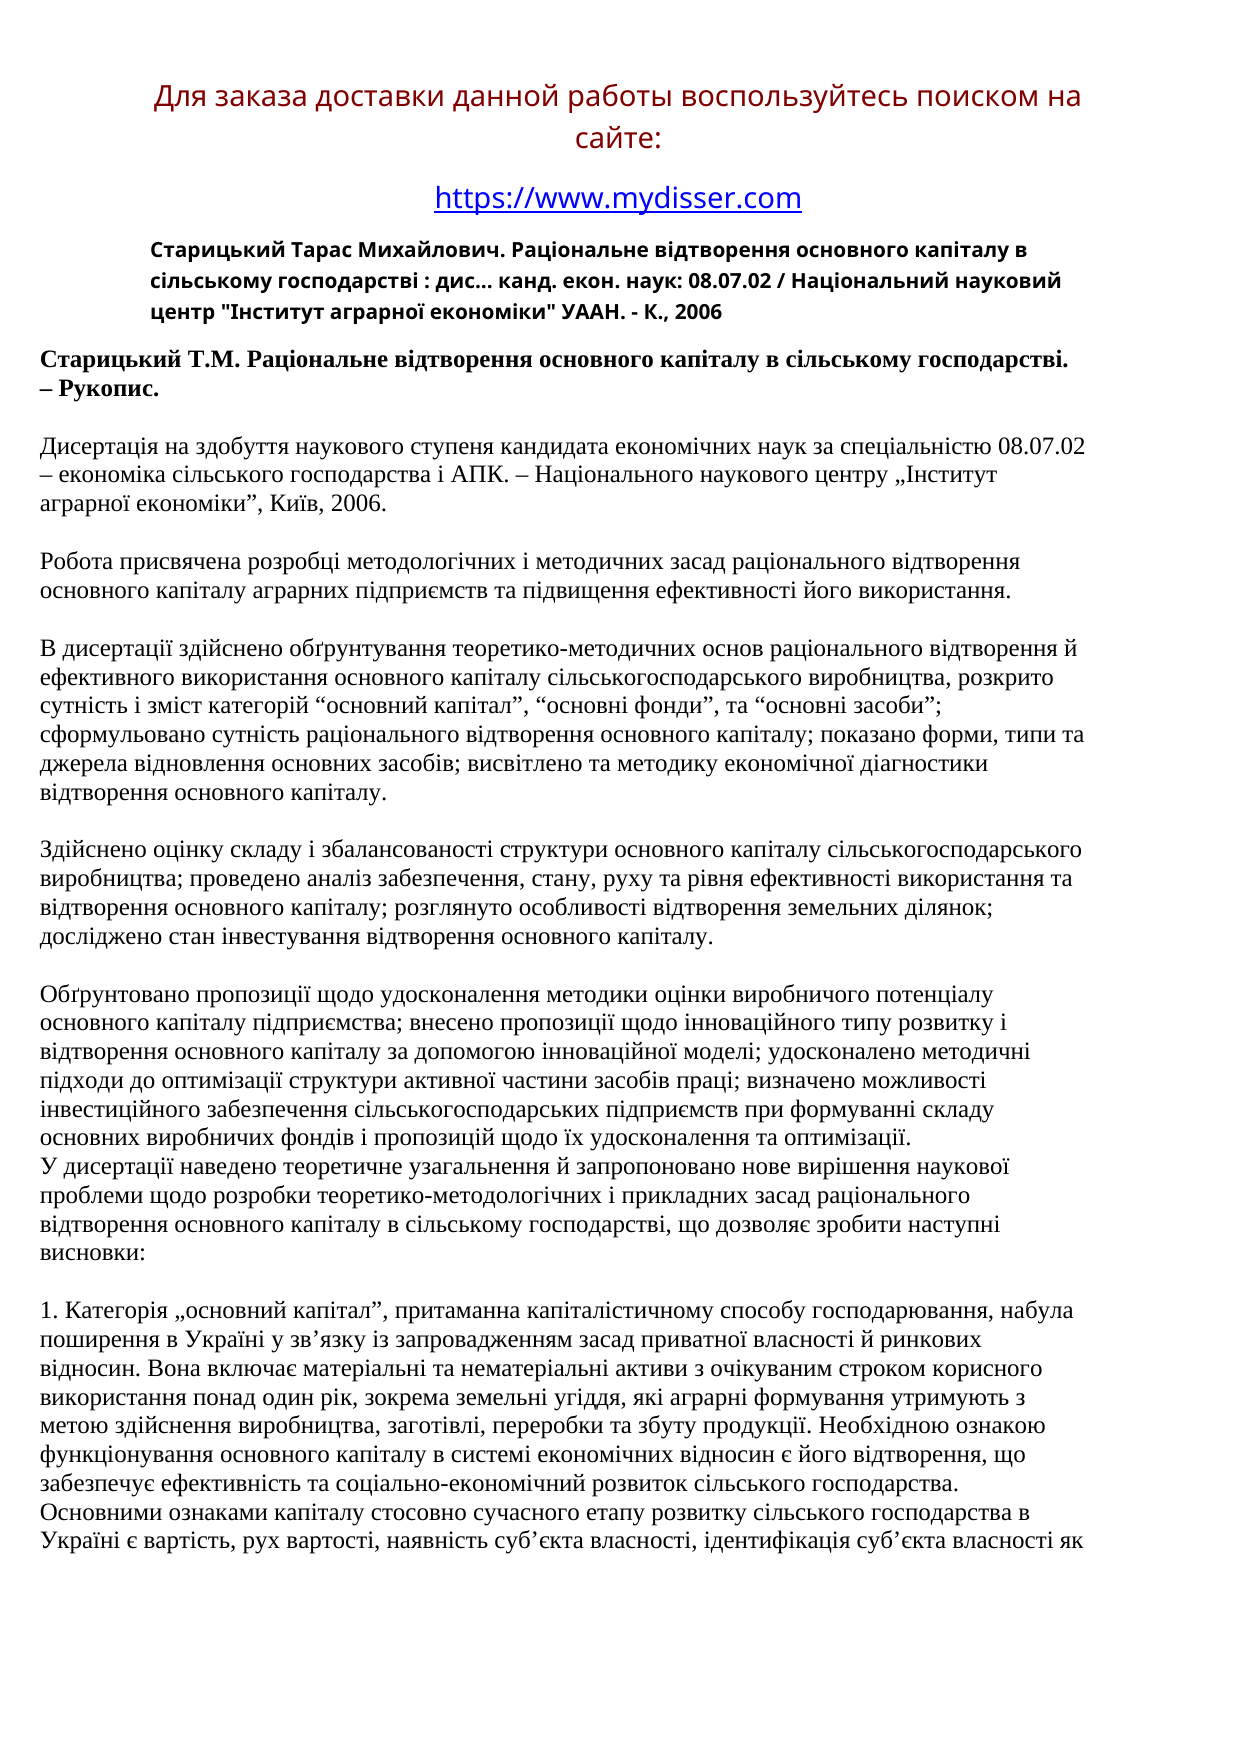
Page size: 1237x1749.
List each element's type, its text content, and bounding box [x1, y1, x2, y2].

table_header [40, 344, 1086, 1151]
table_cell [40, 1151, 1086, 1554]
text Старицький Тарас Михайлович. Раціональне відтворення основного капіталу в сільському господарстві : дис... канд. екон. наук: 08.07.02 / Національний науковий центр "Інститут аграрної економіки" УААН. - К., 2006 [150, 236, 1086, 325]
